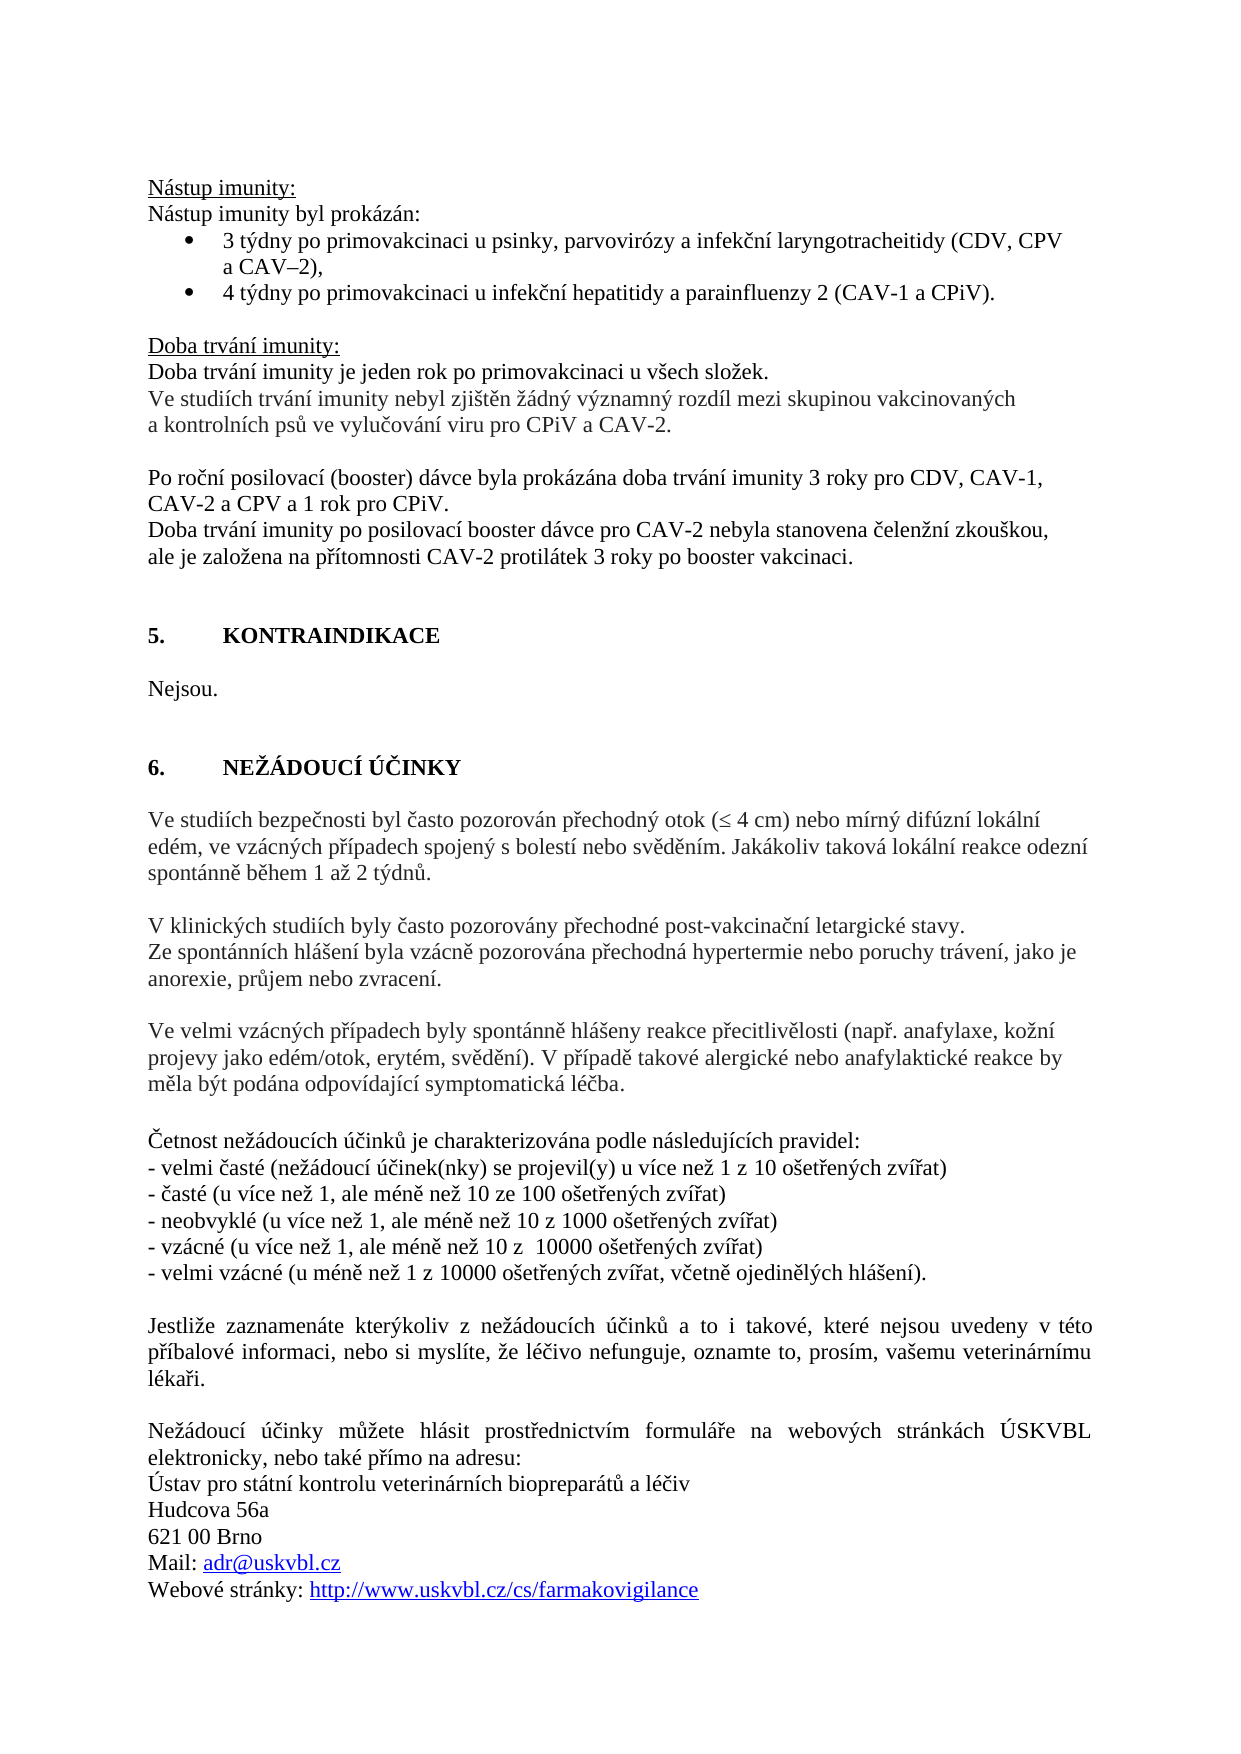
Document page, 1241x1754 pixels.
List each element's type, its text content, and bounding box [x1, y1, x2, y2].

text Mail: adr@uskvbl.cz [148, 1549, 1093, 1576]
text Webové stránky: http://www.uskvbl.cz/cs/farmakovigilance [148, 1576, 1093, 1602]
text Četnost nežádoucích účinků je charakterizována podle následujících pravidel: [148, 1128, 1093, 1154]
text Doba trvání imunity: [148, 332, 1093, 358]
text Doba trvání imunity po posilovací booster dávce pro CAV-2 nebyla stanovena čelenžní zkouškou, ale je založena na přítomnosti CAV-2 protilátek 3 roky po booster vakcinaci. [148, 517, 1093, 569]
text V klinických studiích byly často pozorovány přechodné post-vakcinační letargické stavy. [148, 912, 1093, 938]
text Ve velmi vzácných případech byly spontánně hlášeny reakce přecitlivělosti (např. anafylaxe, kožní projevy jako edém/otok, erytém, svědění). V případě takové alergické nebo anafylaktické reakce by měla být podána odpovídající symptomatická léčba. [148, 1017, 1093, 1096]
text Ze spontánních hlášení byla vzácně pozorována přechodná hypertermie nebo poruchy trávení, jako je anorexie, průjem nebo zvracení. [148, 938, 1093, 991]
text - velmi vzácné (u méně než 1 z 10000 ošetřených zvířat, včetně ojedinělých hlášení). [148, 1259, 1093, 1286]
list 4 týdny po primovakcinaci u infekční hepatitidy a parainfluenzy 2 (CAV-1 a CPiV). [185, 279, 1093, 306]
text 621 00 Brno [148, 1523, 1093, 1549]
text 5. KONTRAINDIKACE [148, 622, 1093, 648]
text - velmi časté (nežádoucí účinek(nky) se projevil(y) u více než 1 z 10 ošetřených zvířat) [148, 1154, 1093, 1180]
text Doba trvání imunity je jeden rok po primovakcinaci u všech složek. [148, 358, 1093, 385]
text - časté (u více než 1, ale méně než 10 ze 100 ošetřených zvířat) [148, 1180, 1093, 1207]
text Hudcova 56a [148, 1497, 1093, 1523]
text Nástup imunity byl prokázán: [148, 200, 1093, 227]
text - vzácné (u více než 1, ale méně než 10 z 10000 ošetřených zvířat) [148, 1233, 1093, 1259]
text Po roční posilovací (booster) dávce byla prokázána doba trvání imunity 3 roky pro CDV, CAV-1, CAV-2 a CPV a 1 rok pro CPiV. [148, 464, 1093, 517]
text Jestliže zaznamenáte kterýkoliv z nežádoucích účinků a to i takové, které nejsou uvedeny v této příbalové informaci, nebo si myslíte, že léčivo nefunguje, oznamte to, prosím, vašemu veterinárnímu lékaři. [148, 1312, 1093, 1391]
text Ústav pro státní kontrolu veterinárních biopreparátů a léčiv [148, 1470, 1093, 1497]
text Nejsou. [148, 675, 1093, 701]
text 6. NEŽÁDOUCÍ ÚČINKY [148, 754, 1093, 780]
text Ve studiích trvání imunity nebyl zjištěn žádný významný rozdíl mezi skupinou vakcinovaných a kontrolních psů ve vylučování viru pro CPiV a CAV-2. [148, 385, 1093, 437]
text Nástup imunity: [148, 174, 1093, 200]
text Nežádoucí účinky můžete hlásit prostřednictvím formuláře na webových stránkách ÚSKVBL elektronicky, nebo také přímo na adresu: [148, 1417, 1093, 1470]
text - neobvyklé (u více než 1, ale méně než 10 z 1000 ošetřených zvířat) [148, 1207, 1093, 1233]
list 3 týdny po primovakcinaci u psinky, parvovirózy a infekční laryngotracheitidy (CDV, CPV a CAV–2), [185, 227, 1093, 279]
text Ve studiích bezpečnosti byl často pozorován přechodný otok (≤ 4 cm) nebo mírný difúzní lokální edém, ve vzácných případech spojený s bolestí nebo svěděním. Jakákoliv taková lokální reakce odezní spontánně během 1 až 2 týdnů. [148, 806, 1093, 886]
